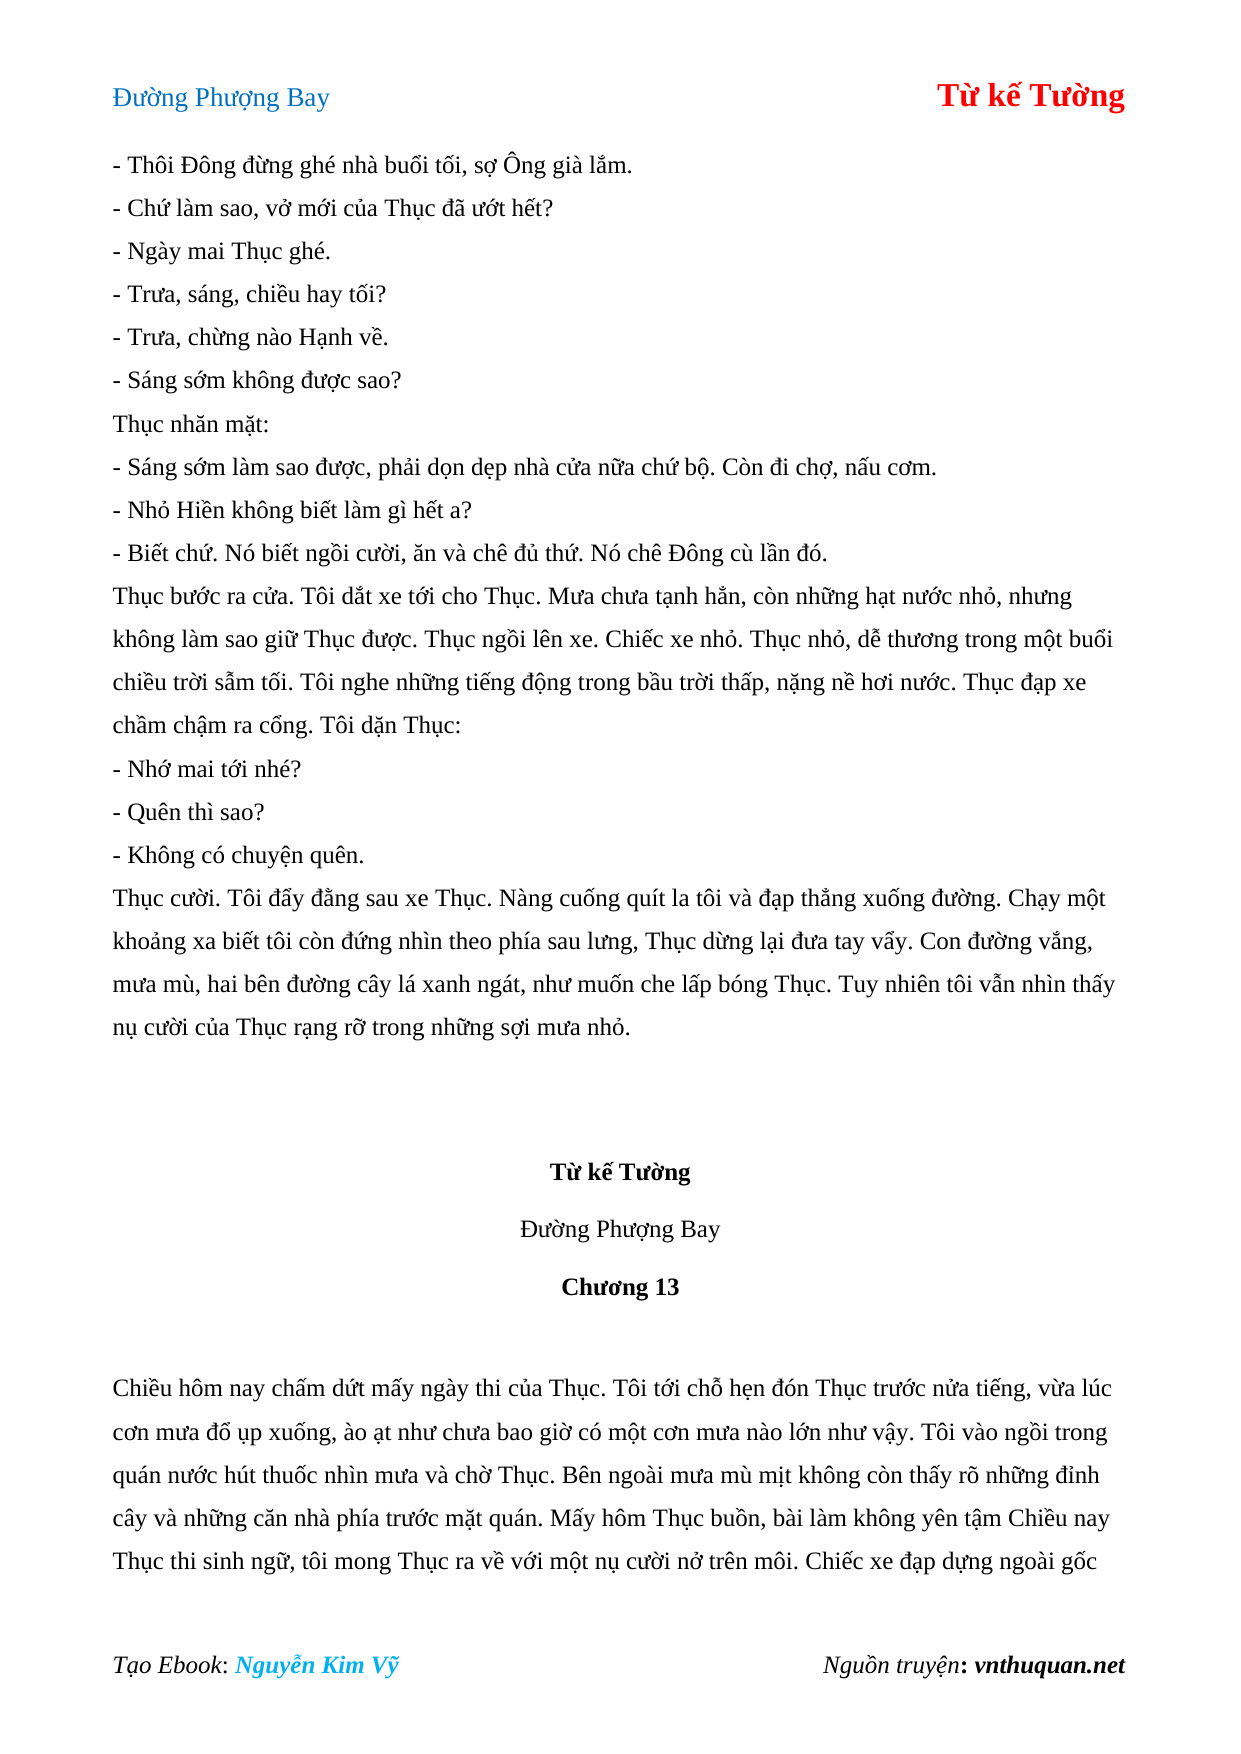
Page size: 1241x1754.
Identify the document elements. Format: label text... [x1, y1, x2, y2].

text Đường Phượng Bay [112, 1214, 1128, 1243]
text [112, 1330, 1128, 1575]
text Từ kế Tường [112, 1157, 1128, 1185]
text Chương 13 [112, 1272, 1128, 1301]
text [112, 150, 1128, 1084]
